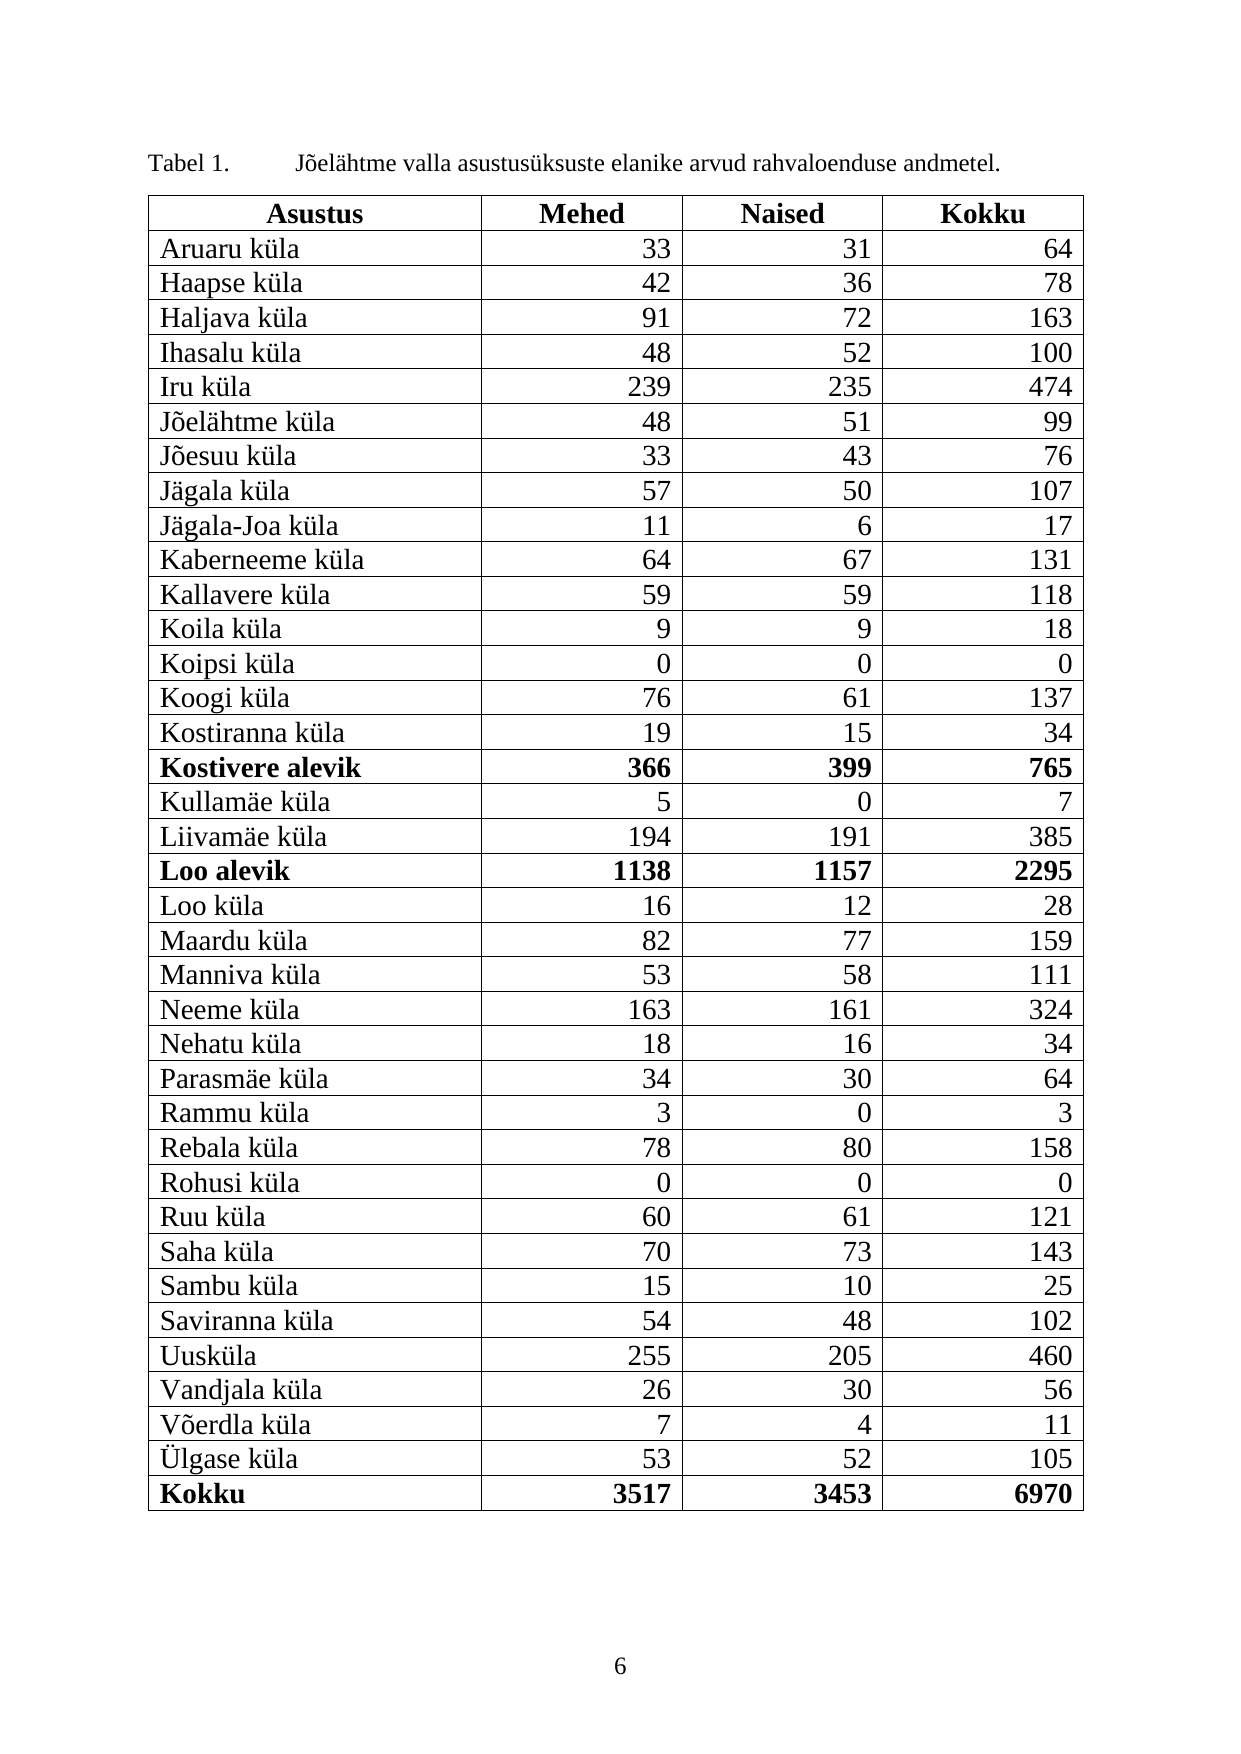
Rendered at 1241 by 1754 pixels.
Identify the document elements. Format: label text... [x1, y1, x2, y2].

table_cell 57 [482, 473, 682, 507]
table_cell Haljava küla [149, 300, 481, 334]
table_cell Loo alevik [149, 854, 481, 887]
table_cell 6 [683, 508, 882, 541]
table_cell Loo küla [149, 888, 481, 922]
table_cell 17 [883, 508, 1083, 541]
table_cell 34 [482, 1061, 682, 1094]
table_cell Jägala-Joa küla [149, 508, 481, 541]
table_cell 53 [482, 1441, 682, 1475]
table_cell 3 [883, 1096, 1083, 1129]
table_cell 54 [482, 1303, 682, 1337]
table_cell Saha küla [149, 1234, 481, 1267]
table_cell 158 [883, 1130, 1083, 1164]
table_cell 99 [883, 404, 1083, 437]
table_cell Nehatu küla [149, 1026, 481, 1060]
table_cell Saviranna küla [149, 1303, 481, 1337]
table_cell 15 [683, 715, 882, 749]
table_cell Maardu küla [149, 923, 481, 956]
table_cell Jõelähtme küla [149, 404, 481, 437]
table_cell 5 [482, 784, 682, 818]
table_cell 82 [482, 923, 682, 956]
table_cell 33 [482, 231, 682, 264]
table_cell 0 [883, 1165, 1083, 1198]
table_cell Koila küla [149, 611, 481, 645]
table_cell 61 [683, 681, 882, 714]
table_cell 25 [883, 1269, 1083, 1302]
table_cell Jõesuu küla [149, 439, 481, 472]
table_cell 34 [883, 715, 1083, 749]
table_cell 77 [683, 923, 882, 956]
table_cell Uusküla [149, 1338, 481, 1371]
table_cell 15 [482, 1269, 682, 1302]
table_cell 78 [883, 266, 1083, 299]
table_cell 137 [883, 681, 1083, 714]
table_cell 11 [482, 508, 682, 541]
table_cell Rammu küla [149, 1096, 481, 1129]
table_cell 399 [683, 750, 882, 783]
table_cell Kostivere alevik [149, 750, 481, 783]
table_cell 19 [482, 715, 682, 749]
table_cell 67 [683, 542, 882, 576]
table_cell 235 [683, 369, 882, 403]
table_cell 191 [683, 819, 882, 852]
table_cell 10 [683, 1269, 882, 1302]
table_cell Kallavere küla [149, 577, 481, 610]
table_cell 36 [683, 266, 882, 299]
table_cell 0 [683, 1096, 882, 1129]
table_cell 28 [883, 888, 1083, 922]
table_cell 91 [482, 300, 682, 334]
table_cell Ülgase küla [149, 1441, 481, 1475]
table_cell Haapse küla [149, 266, 481, 299]
table_cell Kostiranna küla [149, 715, 481, 749]
table_cell 50 [683, 473, 882, 507]
table_cell 239 [482, 369, 682, 403]
table_cell 3517 [482, 1476, 682, 1509]
table_cell Kokku [149, 1476, 481, 1509]
table_cell 765 [883, 750, 1083, 783]
table_cell 48 [482, 404, 682, 437]
table_cell 163 [482, 992, 682, 1025]
table_cell Rebala küla [149, 1130, 481, 1164]
table_cell 3 [482, 1096, 682, 1129]
table_cell 324 [883, 992, 1083, 1025]
table_cell 9 [482, 611, 682, 645]
table_cell Neeme küla [149, 992, 481, 1025]
table_cell 61 [683, 1199, 882, 1233]
table_cell Jägala küla [149, 473, 481, 507]
table_cell 2295 [883, 854, 1083, 887]
table_cell 121 [883, 1199, 1083, 1233]
table_cell Kullamäe küla [149, 784, 481, 818]
table_cell 16 [482, 888, 682, 922]
table_cell 56 [883, 1372, 1083, 1406]
table_cell 0 [683, 1165, 882, 1198]
table_cell Võerdla küla [149, 1407, 481, 1440]
table_cell 1157 [683, 854, 882, 887]
table_cell 474 [883, 369, 1083, 403]
table_cell 64 [883, 231, 1083, 264]
table_cell 194 [482, 819, 682, 852]
table_cell 7 [883, 784, 1083, 818]
table_cell 366 [482, 750, 682, 783]
table_cell Manniva küla [149, 957, 481, 991]
table_cell Vandjala küla [149, 1372, 481, 1406]
table_cell 59 [482, 577, 682, 610]
table_cell 48 [482, 335, 682, 368]
table_cell 76 [883, 439, 1083, 472]
table_cell 52 [683, 1441, 882, 1475]
table_cell 18 [482, 1026, 682, 1060]
table_cell 143 [883, 1234, 1083, 1267]
table_cell 16 [683, 1026, 882, 1060]
table_cell 51 [683, 404, 882, 437]
table_header Naised [683, 196, 882, 230]
table_cell 43 [683, 439, 882, 472]
table_cell Rohusi küla [149, 1165, 481, 1198]
table_cell 1138 [482, 854, 682, 887]
table_cell 205 [683, 1338, 882, 1371]
table_cell 107 [883, 473, 1083, 507]
table_cell 460 [883, 1338, 1083, 1371]
table_cell Koipsi küla [149, 646, 481, 679]
table_cell 4 [683, 1407, 882, 1440]
table_cell 3453 [683, 1476, 882, 1509]
table_cell 255 [482, 1338, 682, 1371]
table_cell 159 [883, 923, 1083, 956]
table_cell 26 [482, 1372, 682, 1406]
table_header Kokku [883, 196, 1083, 230]
table_cell 105 [883, 1441, 1083, 1475]
table_cell 42 [482, 266, 682, 299]
table_cell 131 [883, 542, 1083, 576]
table_cell 18 [883, 611, 1083, 645]
table_cell 7 [482, 1407, 682, 1440]
table_cell Iru küla [149, 369, 481, 403]
table_cell 72 [683, 300, 882, 334]
table_cell 9 [683, 611, 882, 645]
table_cell Sambu küla [149, 1269, 481, 1302]
text Jõelähtme valla asustusüksuste elanike arvud rahvaloenduse andmetel. [148, 148, 1092, 176]
table_cell 6970 [883, 1476, 1083, 1509]
table_cell 111 [883, 957, 1083, 991]
table_cell 59 [683, 577, 882, 610]
table_cell 70 [482, 1234, 682, 1267]
table_cell 0 [482, 646, 682, 679]
table_cell 34 [883, 1026, 1083, 1060]
table_cell Aruaru küla [149, 231, 481, 264]
table_cell 30 [683, 1061, 882, 1094]
table_cell 78 [482, 1130, 682, 1164]
table_cell 118 [883, 577, 1083, 610]
table_cell 385 [883, 819, 1083, 852]
table_header Asustus [149, 196, 481, 230]
table_cell 76 [482, 681, 682, 714]
table_cell 52 [683, 335, 882, 368]
table_header Mehed [482, 196, 682, 230]
table_cell 12 [683, 888, 882, 922]
table_cell 64 [482, 542, 682, 576]
table_cell 80 [683, 1130, 882, 1164]
table_cell 31 [683, 231, 882, 264]
table_cell 102 [883, 1303, 1083, 1337]
table_cell 0 [683, 646, 882, 679]
table_cell 64 [883, 1061, 1083, 1094]
table_cell 161 [683, 992, 882, 1025]
table_cell 58 [683, 957, 882, 991]
table_cell 0 [482, 1165, 682, 1198]
table_cell 73 [683, 1234, 882, 1267]
table_cell Koogi küla [149, 681, 481, 714]
table_cell 33 [482, 439, 682, 472]
table_cell 0 [883, 646, 1083, 679]
table_cell 53 [482, 957, 682, 991]
table_cell 163 [883, 300, 1083, 334]
table_cell Parasmäe küla [149, 1061, 481, 1094]
table_cell 30 [683, 1372, 882, 1406]
table_cell Ruu küla [149, 1199, 481, 1233]
table_cell 48 [683, 1303, 882, 1337]
table_cell 0 [683, 784, 882, 818]
table_cell Liivamäe küla [149, 819, 481, 852]
table_cell Ihasalu küla [149, 335, 481, 368]
table_cell 11 [883, 1407, 1083, 1440]
table_cell 60 [482, 1199, 682, 1233]
table_cell 100 [883, 335, 1083, 368]
table_cell Kaberneeme küla [149, 542, 481, 576]
